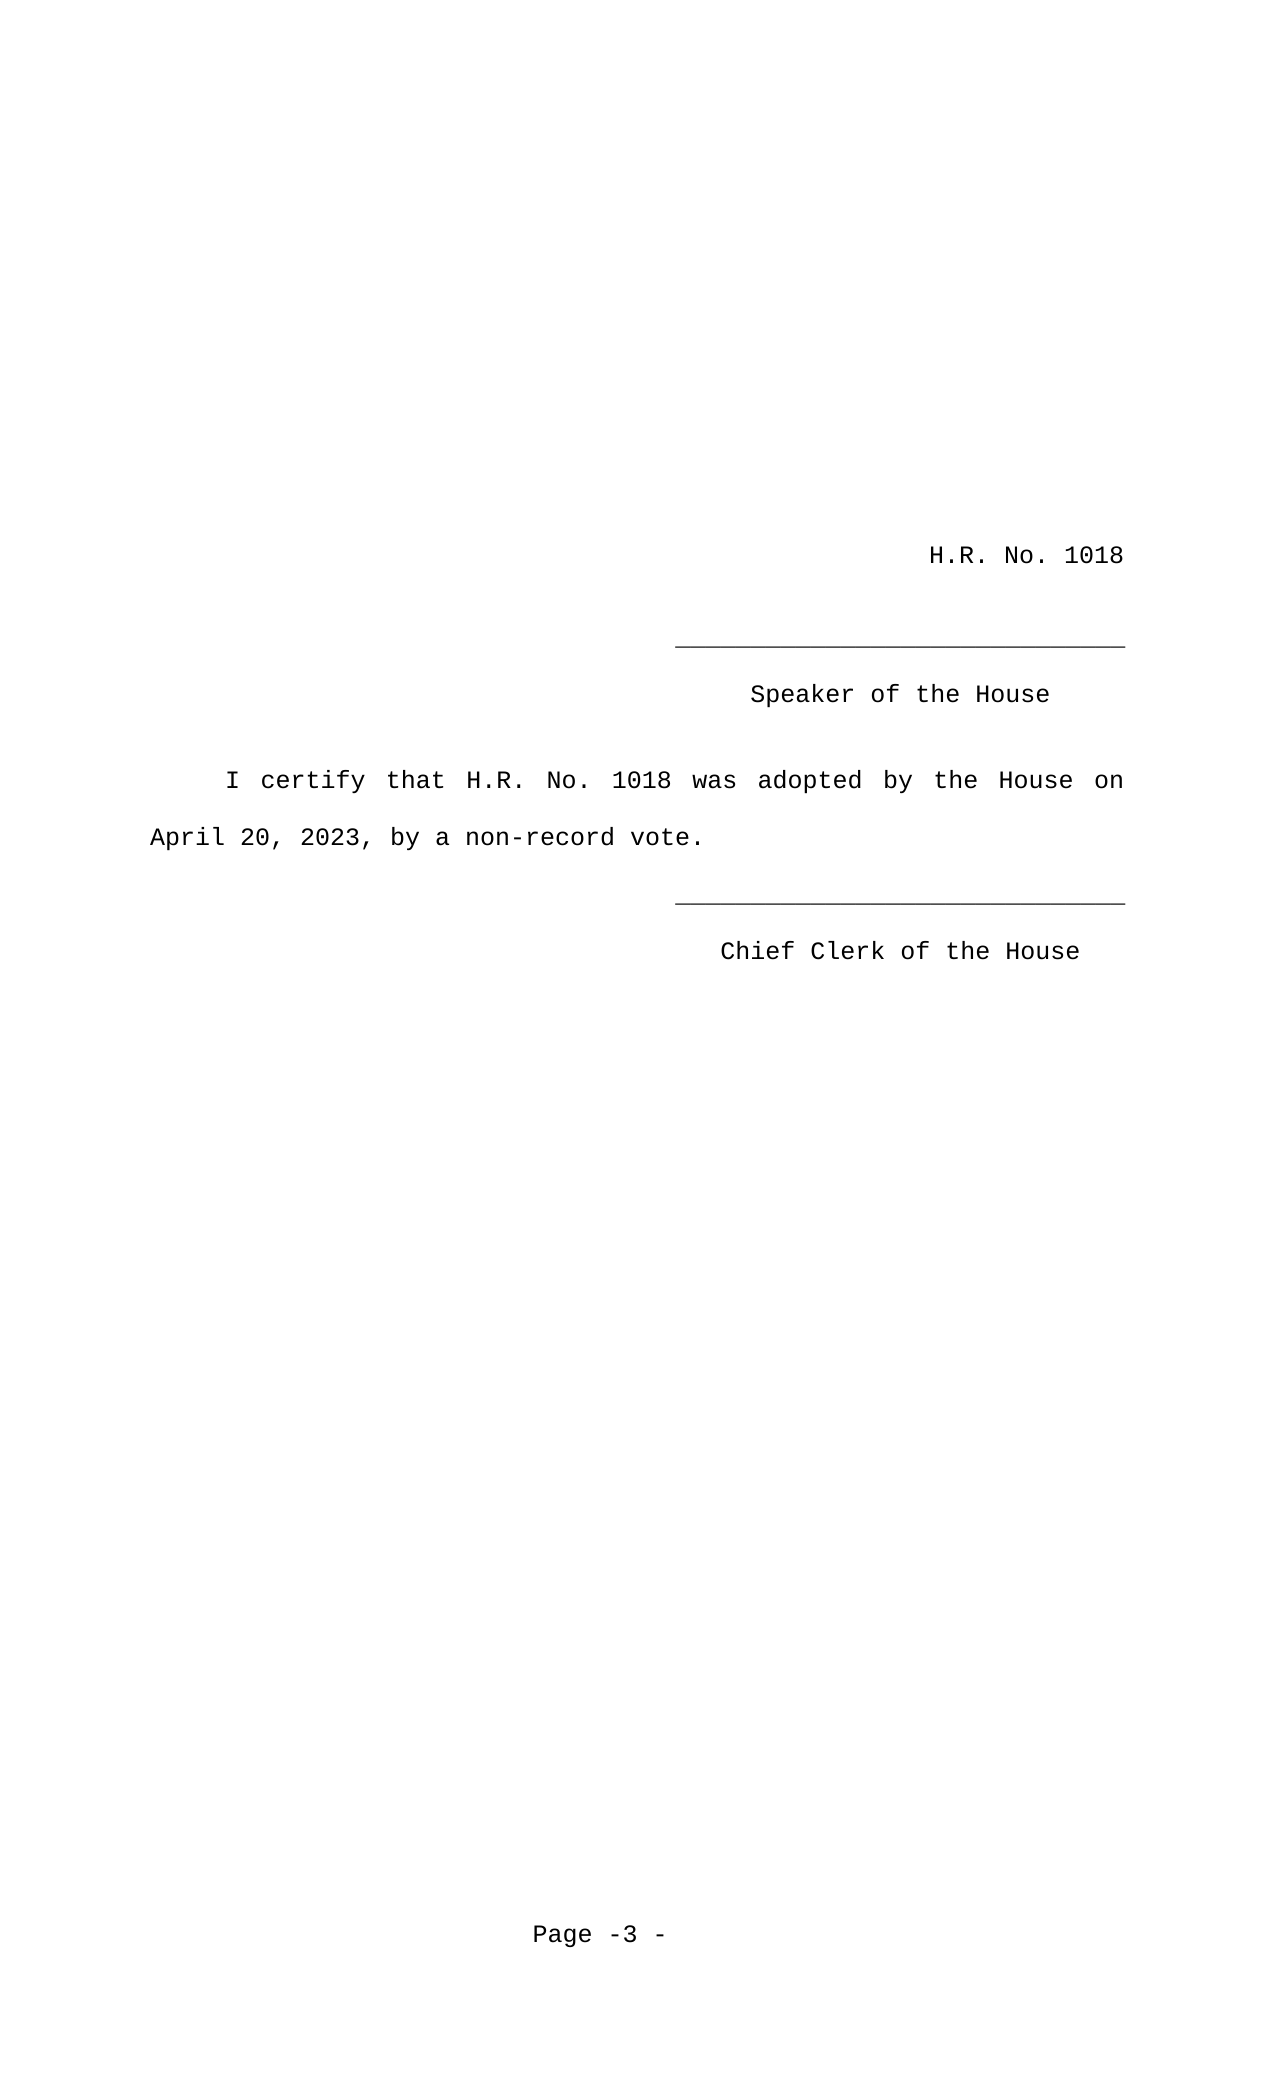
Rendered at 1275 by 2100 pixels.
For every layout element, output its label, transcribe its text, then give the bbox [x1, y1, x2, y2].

text ______________________________ [150, 881, 1125, 910]
text Chief Clerk of the House [150, 938, 1125, 967]
text Speaker of the House [150, 681, 1125, 710]
text I certify that H.R. No. 1018 was adopted by the House on April 20, 2023, by a non-record vote. [150, 767, 1125, 853]
text ______________________________ [150, 624, 1125, 653]
